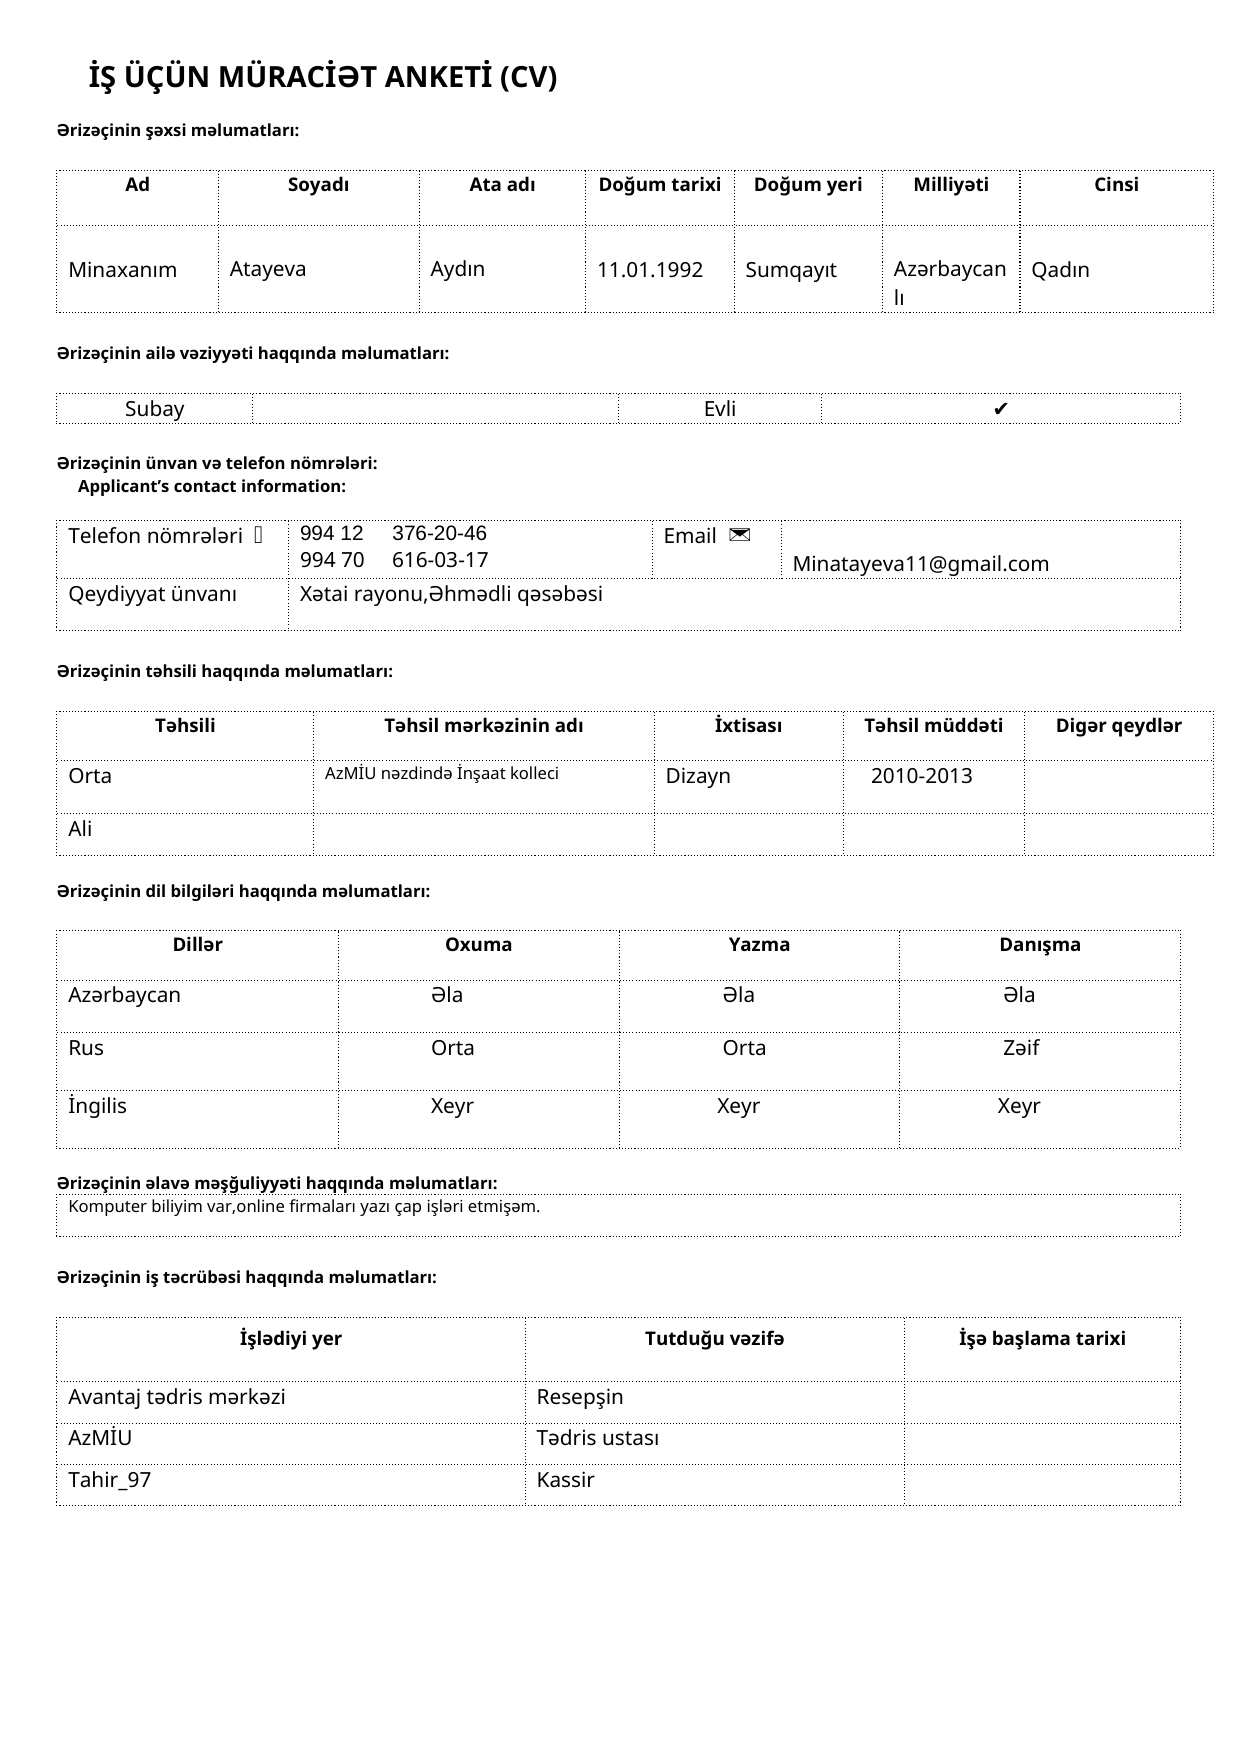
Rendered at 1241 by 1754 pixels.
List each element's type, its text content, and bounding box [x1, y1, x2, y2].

table_header ✔️ [821, 393, 1181, 422]
table_header Digər qeydlər [1024, 711, 1214, 760]
table_header Yazma [619, 930, 900, 979]
table_cell Azərbaycan [57, 980, 338, 1032]
table_cell Xeyr [338, 1090, 619, 1148]
table_header Evli [619, 393, 821, 422]
table_cell Zəif [900, 1032, 1181, 1090]
text Ərizəçinin ailə vəziyyəti haqqında məlumatları: [56, 342, 1181, 364]
table_cell Əla [619, 980, 900, 1032]
table_header Minatayeva11@gmail.com [781, 520, 1181, 578]
table_cell [314, 813, 654, 855]
table_cell Xeyr [619, 1090, 900, 1148]
table_cell Dizayn [654, 760, 843, 813]
table_cell Tədris ustası [525, 1423, 904, 1464]
table_header 994 12 376-20-46 994 70 616-03-17 [289, 520, 652, 578]
table_header Telefon nömrələri [57, 520, 288, 578]
table_cell AzMİU nəzdində İnşaat kolleci [314, 760, 654, 813]
table_cell Tahir_97 [57, 1464, 525, 1505]
table_cell Avantaj tədris mərkəzi [57, 1381, 525, 1422]
text Ərizəçinin əlavə məşğuliyyəti haqqında məlumatları: [56, 1171, 1181, 1194]
table_cell [843, 813, 1024, 855]
table_cell [904, 1381, 1181, 1422]
table_cell [1024, 760, 1214, 813]
table_header Oxuma [338, 930, 619, 979]
table_header İşə başlama tarixi [904, 1317, 1181, 1381]
table_cell 2010-2013 [843, 760, 1024, 813]
text Applicant’s contact information: [56, 475, 1181, 497]
text İŞ ÜÇÜN MÜRACİƏT ANKETİ (CV) [56, 56, 1181, 96]
text Ərizəçinin iş təcrübəsi haqqında məlumatları: [56, 1266, 1181, 1289]
table_cell Rus [57, 1032, 338, 1090]
table_cell [904, 1423, 1181, 1464]
table_cell Resepşin [525, 1381, 904, 1422]
table_cell [1024, 813, 1214, 855]
table_cell Orta [338, 1032, 619, 1090]
table_header Milliyəti [883, 170, 1020, 225]
table_cell Sumqayıt [734, 225, 882, 312]
table_cell Xətai rayonu,Əhmədli qəsəbəsi [289, 578, 1181, 630]
table_cell Əla [338, 980, 619, 1032]
table_cell Ali [57, 813, 314, 855]
table_header Subay [57, 393, 252, 422]
table_header Təhsil müddəti [843, 711, 1024, 760]
table_cell Əla [900, 980, 1181, 1032]
table_header Ad [57, 170, 218, 225]
table_cell İngilis [57, 1090, 338, 1148]
table_cell Qeydiyyat ünvanı [57, 578, 288, 630]
table_cell Azərbaycanlı [883, 225, 1020, 312]
table_cell Kassir [525, 1464, 904, 1505]
table_cell Atayeva [218, 225, 419, 312]
text Ərizəçinin ünvan və telefon nömrələri: [56, 452, 1181, 475]
table_header Email [652, 520, 781, 578]
table_header Tutduğu vəzifə [525, 1317, 904, 1381]
table_header Soyadı [218, 170, 419, 225]
text Ərizəçinin təhsili haqqında məlumatları: [56, 660, 1181, 682]
table_header [253, 393, 619, 422]
table_header Təhsili [57, 711, 314, 760]
table_header Təhsil mərkəzinin adı [314, 711, 654, 760]
table_cell Aydın [419, 225, 586, 312]
table_cell Qadın [1020, 225, 1213, 312]
table_header İşlədiyi yer [57, 1317, 525, 1381]
table_cell 11.01.1992 [586, 225, 734, 312]
table_header Cinsi [1020, 170, 1213, 225]
table_cell Minaxanım [57, 225, 218, 312]
table_cell Orta [57, 760, 314, 813]
table_header Danışma [900, 930, 1181, 979]
table_header Dillər [57, 930, 338, 979]
table_header Ata adı [419, 170, 586, 225]
text Ərizəçinin dil bilgiləri haqqında məlumatları: [56, 879, 1181, 902]
table_cell Xeyr [900, 1090, 1181, 1148]
table_cell Orta [619, 1032, 900, 1090]
text Ərizəçinin şəxsi məlumatları: [56, 119, 1181, 141]
table_header Komputer biliyim var,online firmaları yazı çap işləri etmişəm. [57, 1194, 1181, 1236]
table_header Doğum yeri [734, 170, 882, 225]
table_cell [904, 1464, 1181, 1505]
table_header Doğum tarixi [586, 170, 734, 225]
table_header İxtisası [654, 711, 843, 760]
table_cell AzMİU [57, 1423, 525, 1464]
table_cell [654, 813, 843, 855]
